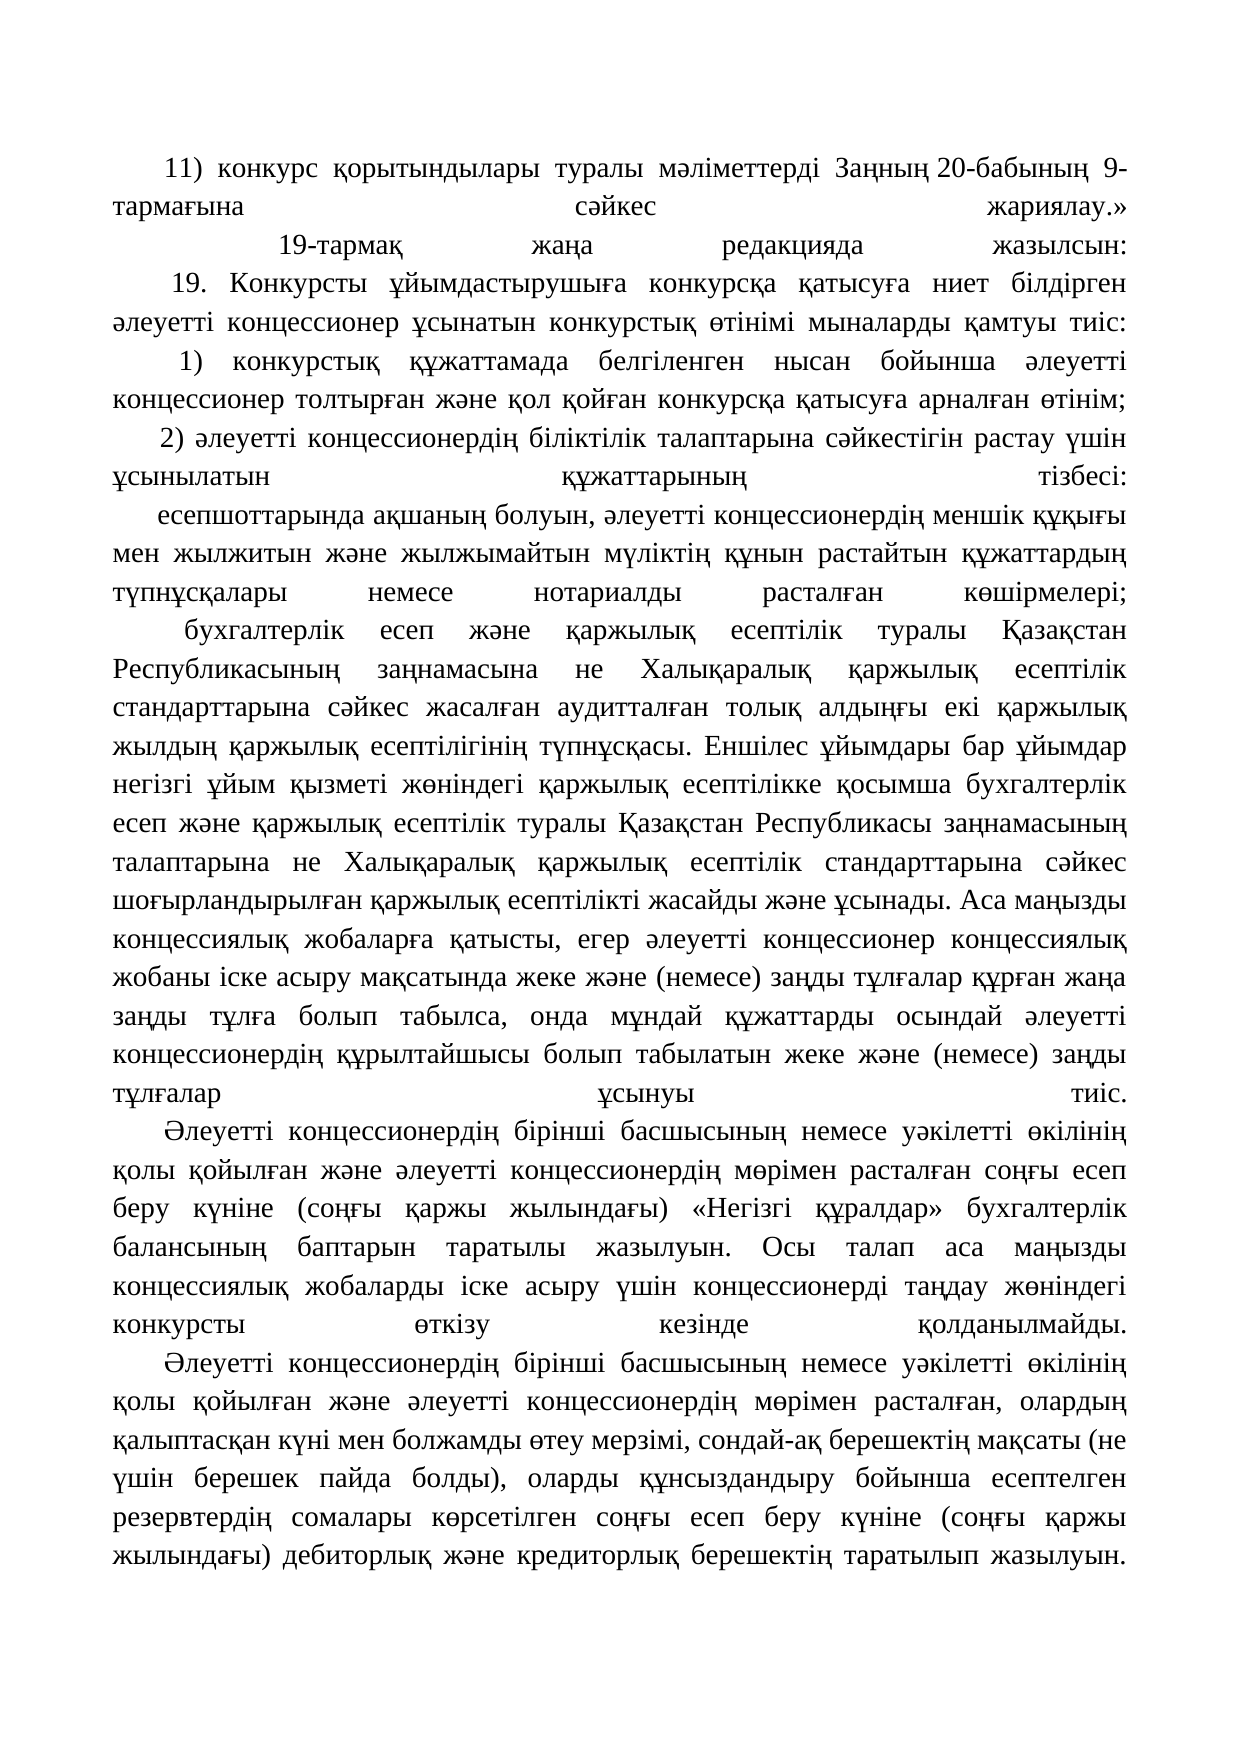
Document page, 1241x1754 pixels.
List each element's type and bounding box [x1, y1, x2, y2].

text [112, 150, 1128, 1571]
